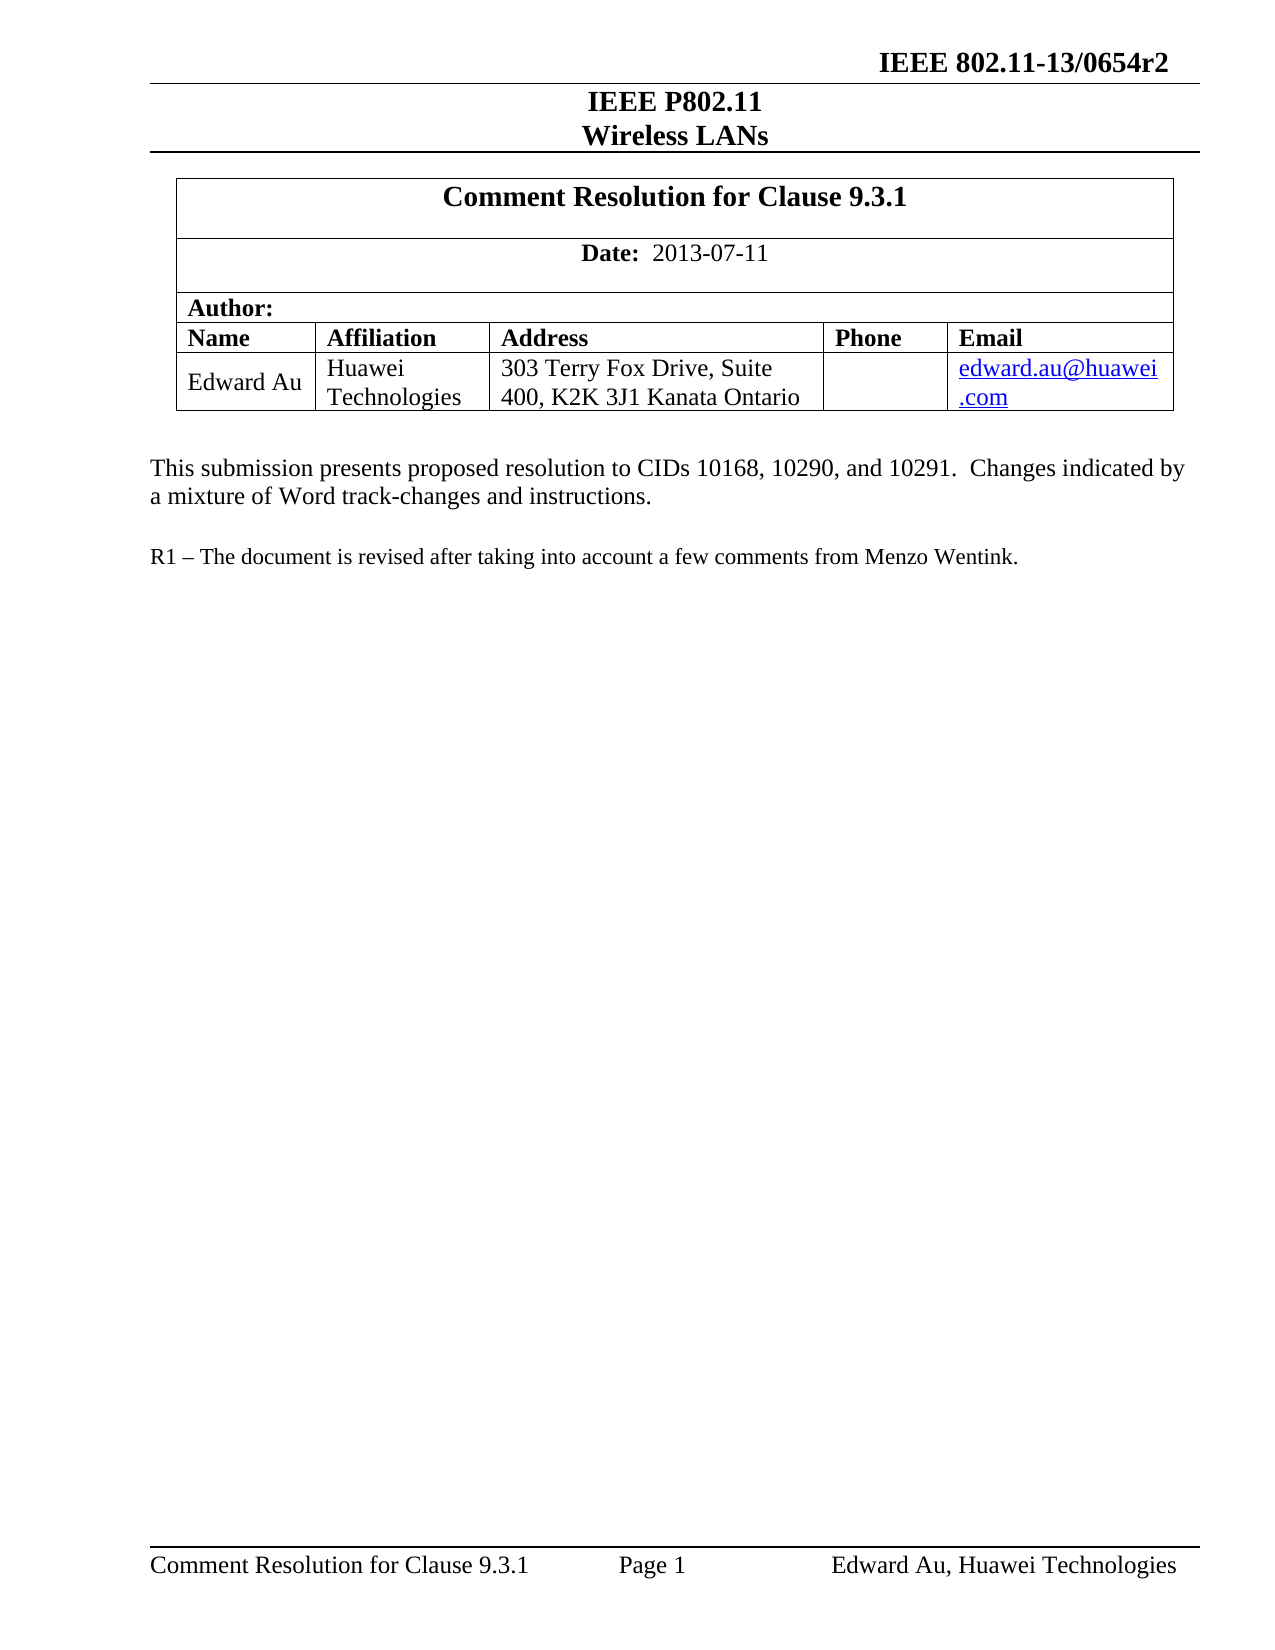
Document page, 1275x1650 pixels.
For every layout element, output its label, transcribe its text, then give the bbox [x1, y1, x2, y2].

table_cell Huawei Technologies [316, 353, 489, 410]
text IEEE P802.11 Wireless LANs [150, 84, 1200, 151]
table_cell Date: 2013-07-11 [177, 239, 1173, 292]
text R1 – The document is revised after taking into account a few comments from Menzo Wentink. [150, 543, 1200, 569]
table_cell Email [948, 323, 1173, 352]
table_cell edward.au@huawei.com [948, 353, 1173, 410]
table_cell Phone [824, 323, 947, 352]
table_cell Edward Au [177, 353, 315, 410]
subtitle This submission presents proposed resolution to CIDs 10168, 10290, and 10291. Changes indicated by a mixture of Word track-changes and instructions. [150, 453, 1200, 510]
table_cell [824, 353, 947, 410]
table_header Comment Resolution for Clause 9.3.1 [177, 179, 1173, 237]
table_cell 303 Terry Fox Drive, Suite 400, K2K 3J1 Kanata Ontario [490, 353, 823, 410]
table_cell Name [177, 323, 315, 352]
table_cell Author: [177, 293, 1173, 322]
table_cell Address [490, 323, 823, 352]
table_cell Affiliation [316, 323, 489, 352]
